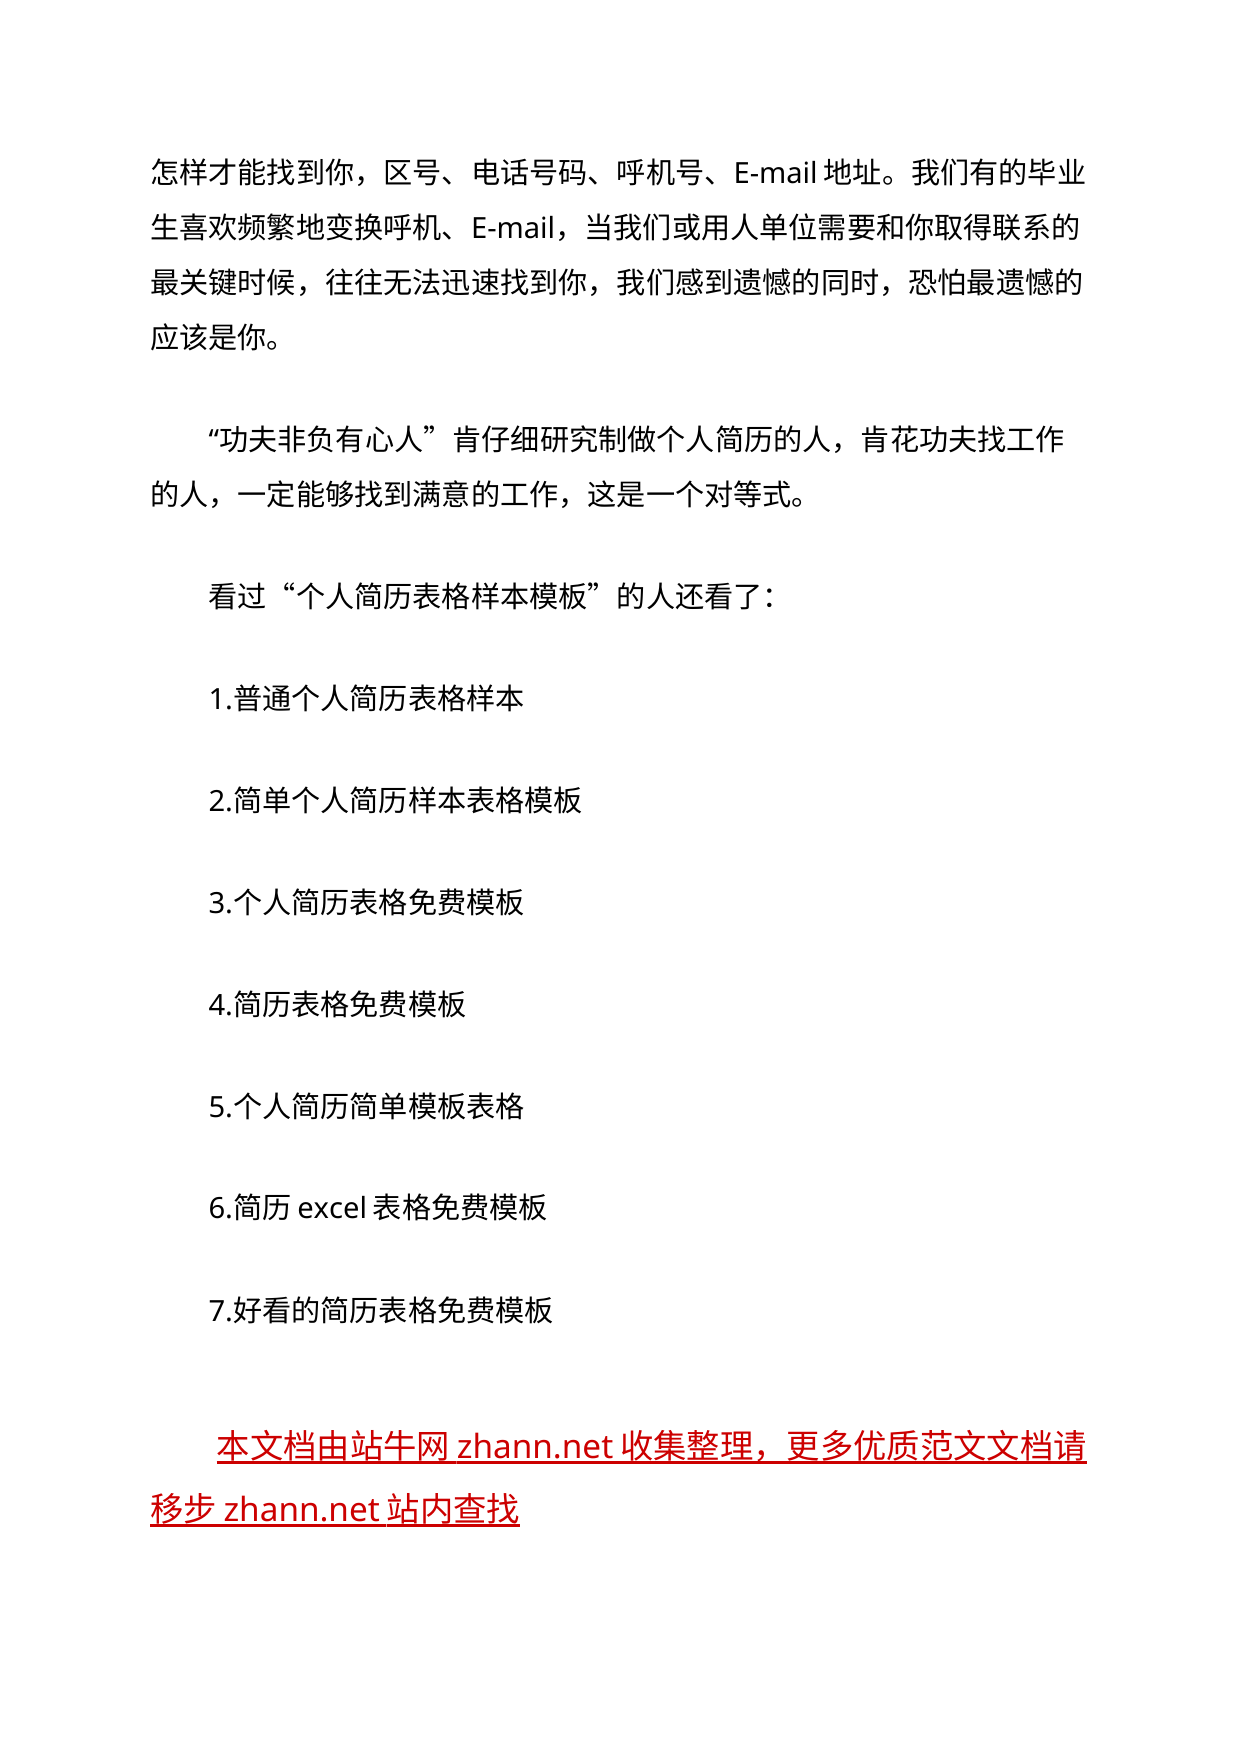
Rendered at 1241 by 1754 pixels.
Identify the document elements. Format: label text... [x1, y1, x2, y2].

text 6.简历excel表格免费模板 [150, 1185, 1090, 1227]
text 7.好看的简历表格免费模板 [150, 1287, 1090, 1329]
text 本文档由站牛网zhann.net收集整理，更多优质范文文档请移步zhann.net站内查找 [150, 1420, 1090, 1532]
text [150, 150, 1090, 357]
text 看过“个人简历表格样本模板”的人还看了： [150, 573, 1090, 616]
text “功夫非负有心人”肯仔细研究制做个人简历的人，肯花功夫找工作的人，一定能够找到满意的工作，这是一个对等式。 [150, 417, 1090, 514]
text 3.个人简历表格免费模板 [150, 879, 1090, 922]
text 4.简历表格免费模板 [150, 981, 1090, 1023]
text 5.个人简历简单模板表格 [150, 1083, 1090, 1126]
text 2.简单个人简历样本表格模板 [150, 777, 1090, 819]
text 1.普通个人简历表格样本 [150, 675, 1090, 718]
